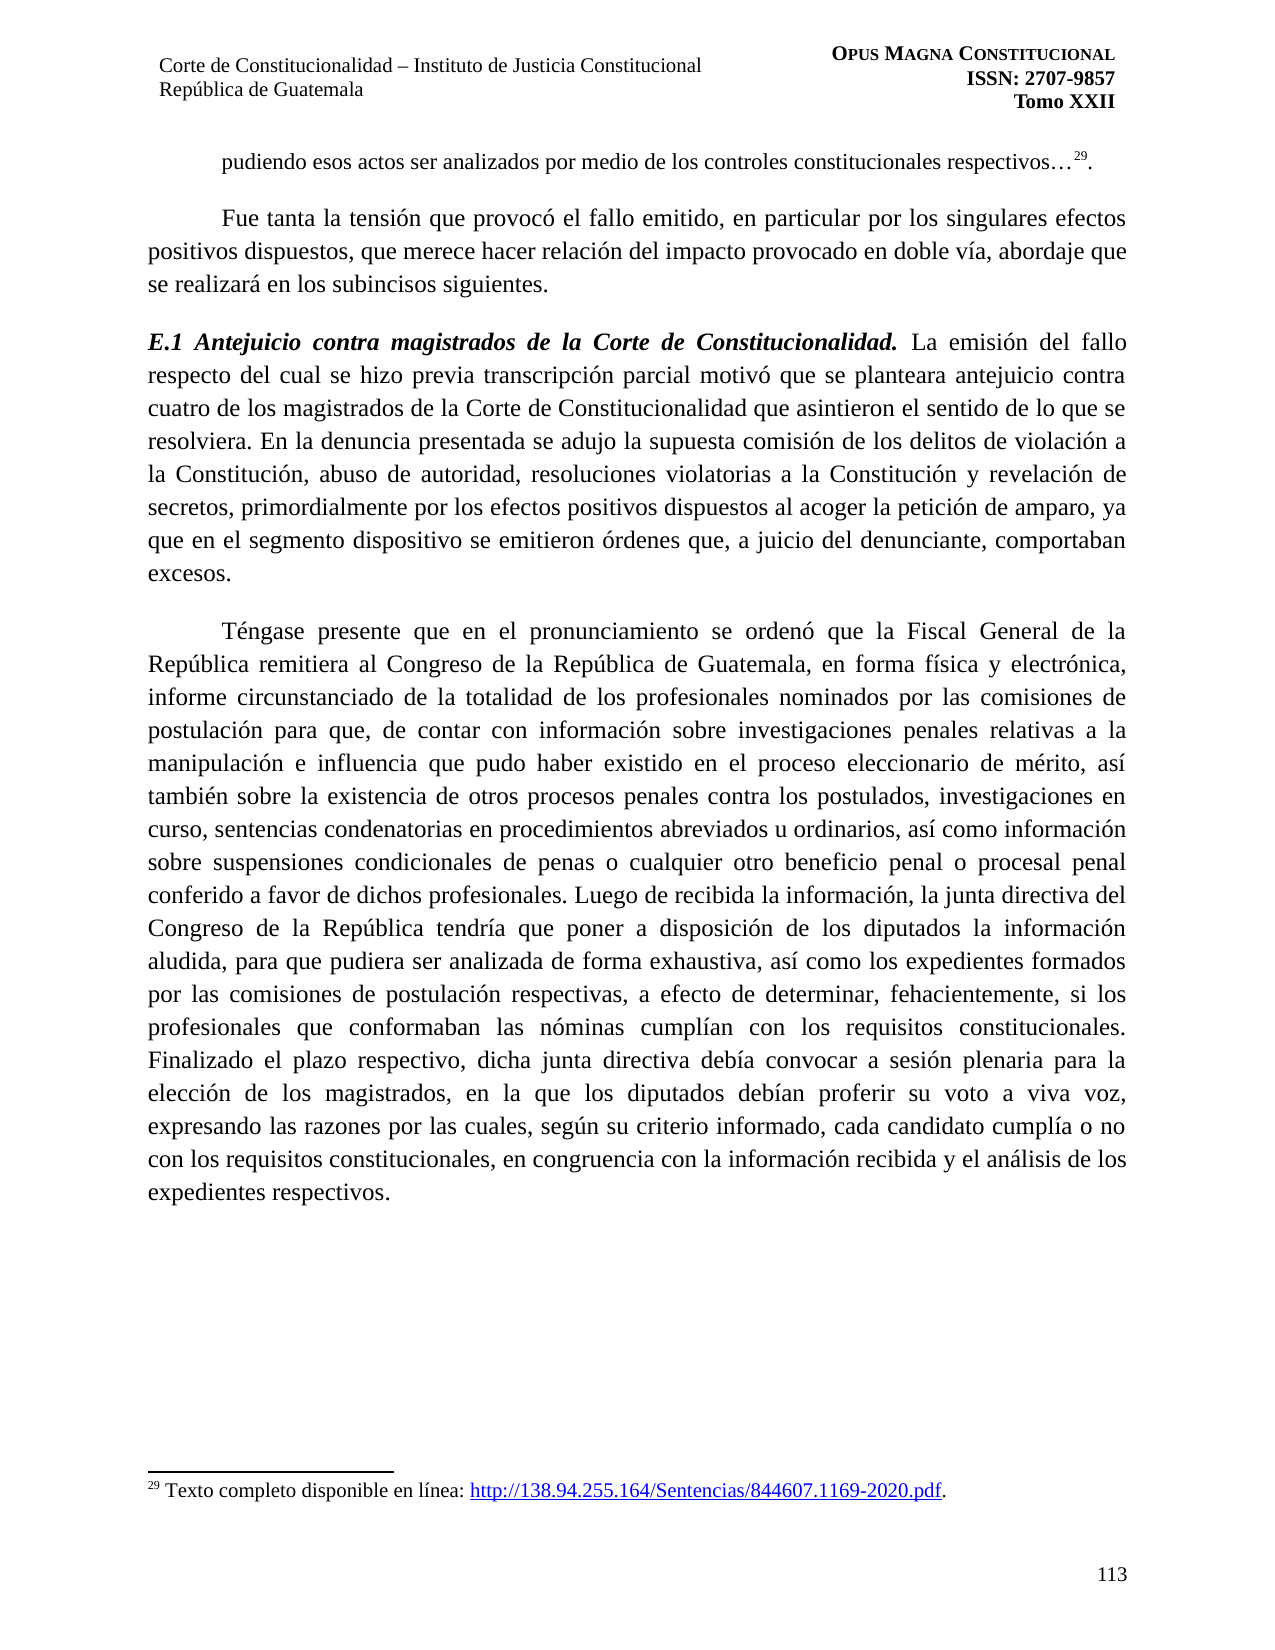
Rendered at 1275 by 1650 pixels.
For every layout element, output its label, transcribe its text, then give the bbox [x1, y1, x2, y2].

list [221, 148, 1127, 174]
list Téngase presente que en el pronunciamiento se ordenó que la Fiscal General de la República remitiera al Congreso de la República de Guatemala, en forma física y electrónica, informe circunstanciado de la totalidad de los profesionales nominados por las comisiones de postulación para que, de contar con información sobre investigaciones penales relativas a la manipulación e influencia que pudo haber existido en el proceso eleccionario de mérito, así también sobre la existencia de otros procesos penales contra los postulados, investigaciones en curso, sentencias condenatorias en procedimientos abreviados u ordinarios, así como información sobre suspensiones condicionales de penas o cualquier otro beneficio penal o procesal penal conferido a favor de dichos profesionales. Luego de recibida la información, la junta directiva del Congreso de la República tendría que poner a disposición de los diputados la información aludida, para que pudiera ser analizada de forma exhaustiva, así como los expedientes formados por las comisiones de postulación respectivas, a efecto de determinar, fehacientemente, si los profesionales que conformaban las nóminas cumplían con los requisitos constitucionales. Finalizado el plazo respectivo, dicha junta directiva debía convocar a sesión plenaria para la elección de los magistrados, en la que los diputados debían proferir su voto a viva voz, expresando las razones por las cuales, según su criterio informado, cada candidato cumplía o no con los requisitos constitucionales, en congruencia con la información recibida y el análisis de los expedientes respectivos. [148, 616, 1127, 1206]
list E.1 Antejuicio contra magistrados de la Corte de Constitucionalidad. La emisión del fallo respecto del cual se hizo previa transcripción parcial motivó que se planteara antejuicio contra cuatro de los magistrados de la Corte de Constitucionalidad que asintieron el sentido de lo que se resolviera. En la denuncia presentada se adujo la supuesta comisión de los delitos de violación a la Constitución, abuso de autoridad, resoluciones violatorias a la Constitución y revelación de secretos, primordialmente por los efectos positivos dispuestos al acoger la petición de amparo, ya que en el segmento dispositivo se emitieron órdenes que, a juicio del denunciante, comportaban excesos. [148, 327, 1127, 587]
list Fue tanta la tensión que provocó el fallo emitido, en particular por los singulares efectos positivos dispuestos, que merece hacer relación del impacto provocado en doble vía, abordaje que se realizará en los subincisos siguientes. [148, 203, 1127, 298]
